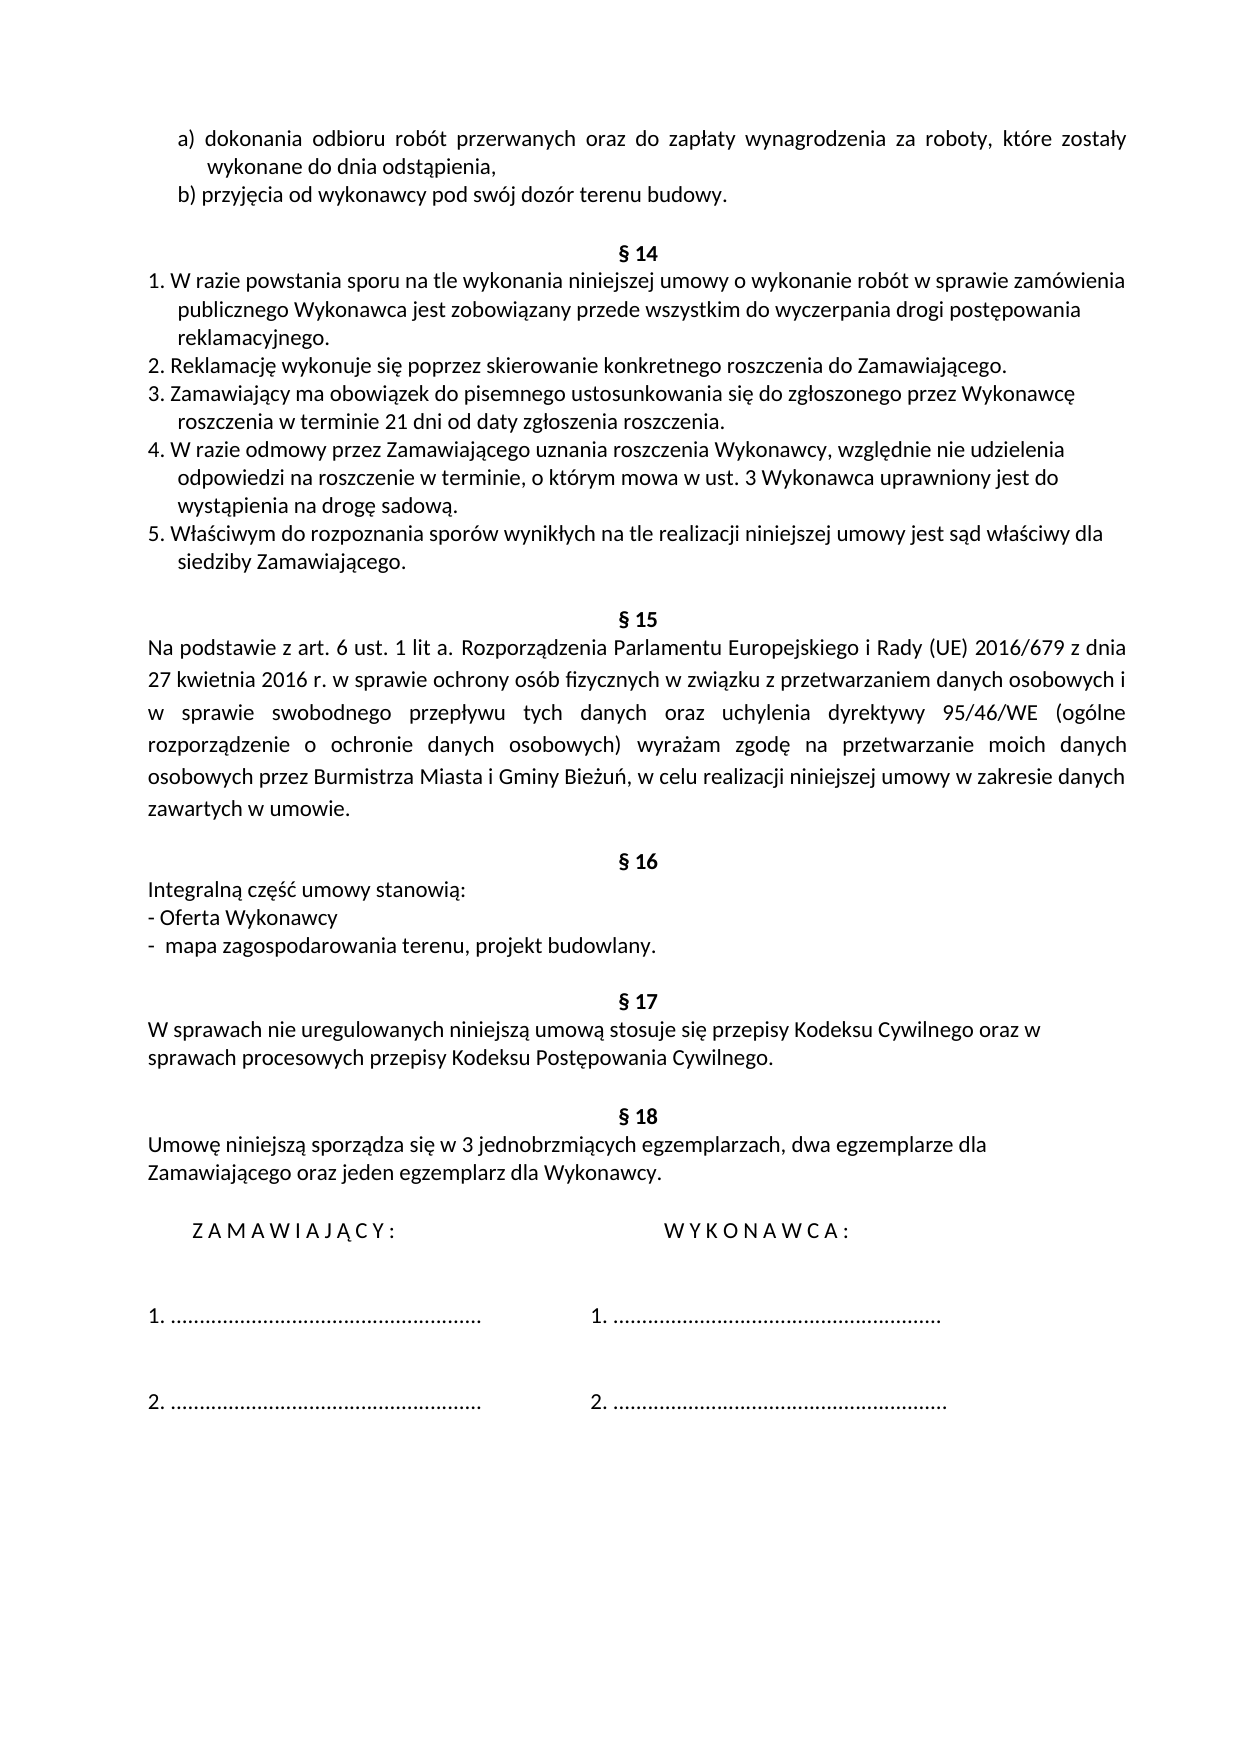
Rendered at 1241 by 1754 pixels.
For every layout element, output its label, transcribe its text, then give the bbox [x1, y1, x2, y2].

text - Oferta Wykonawcy [148, 903, 1128, 931]
text 2. Reklamację wykonuje się poprzez skierowanie konkretnego roszczenia do Zamawiającego. [148, 351, 1128, 379]
text - mapa zagospodarowania terenu, projekt budowlany. [148, 931, 1128, 959]
text Na podstawie z art. 6 ust. 1 lit a. Rozporządzenia Parlamentu Europejskiego i Rady (UE) 2016/679 z dnia 27 kwietnia 2016 r. w sprawie ochrony osób fizycznych w związku z przetwarzaniem danych osobowych i w sprawie swobodnego przepływu tych danych oraz uchylenia dyrektywy 95/46/WE (ogólne rozporządzenie o ochronie danych osobowych) wyrażam zgodę na przetwarzanie moich danych osobowych przez Burmistrza Miasta i Gminy Bieżuń, w celu realizacji niniejszej umowy w zakresie danych zawartych w umowie. [148, 633, 1128, 822]
text 4. W razie odmowy przez Zamawiającego uznania roszczenia Wykonawcy, względnie nie udzielenia odpowiedzi na roszczenie w terminie, o którym mowa w ust. 3 Wykonawca uprawniony jest do wystąpienia na drogę sadową. [148, 435, 1128, 519]
text W sprawach nie uregulowanych niniejszą umową stosuje się przepisy Kodeksu Cywilnego oraz w sprawach procesowych przepisy Kodeksu Postępowania Cywilnego. [148, 1016, 1128, 1072]
text 1. ...................................................... 1. ......................................................... [148, 1301, 1128, 1329]
text § 18 [148, 1102, 1128, 1130]
text b) przyjęcia od wykonawcy pod swój dozór terenu budowy. [177, 180, 1128, 208]
text 1. W razie powstania sporu na tle wykonania niniejszej umowy o wykonanie robót w sprawie zamówienia publicznego Wykonawca jest zobowiązany przede wszystkim do wyczerpania drogi postępowania reklamacyjnego. [148, 267, 1128, 351]
text 5. Właściwym do rozpoznania sporów wynikłych na tle realizacji niniejszej umowy jest sąd właściwy dla siedziby Zamawiającego. [148, 519, 1128, 575]
text a) dokonania odbioru robót przerwanych oraz do zapłaty wynagrodzenia za roboty, które zostały wykonane do dnia odstąpienia, [177, 124, 1128, 180]
text Integralną część umowy stanowią: [148, 875, 1128, 903]
text 3. Zamawiający ma obowiązek do pisemnego ustosunkowania się do zgłoszonego przez Wykonawcę roszczenia w terminie 21 dni od daty zgłoszenia roszczenia. [148, 379, 1128, 435]
text § 15 [148, 605, 1128, 633]
text § 14 [148, 239, 1128, 267]
text Umowę niniejszą sporządza się w 3 jednobrzmiących egzemplarzach, dwa egzemplarze dla Zamawiającego oraz jeden egzemplarz dla Wykonawcy. [148, 1130, 1128, 1186]
text § 16 [148, 847, 1128, 875]
text Z A M A W I A J Ą C Y : W Y K O N A W C A : [148, 1217, 1128, 1245]
text § 17 [148, 987, 1128, 1016]
text 2. ...................................................... 2. .......................................................... [148, 1387, 1128, 1415]
